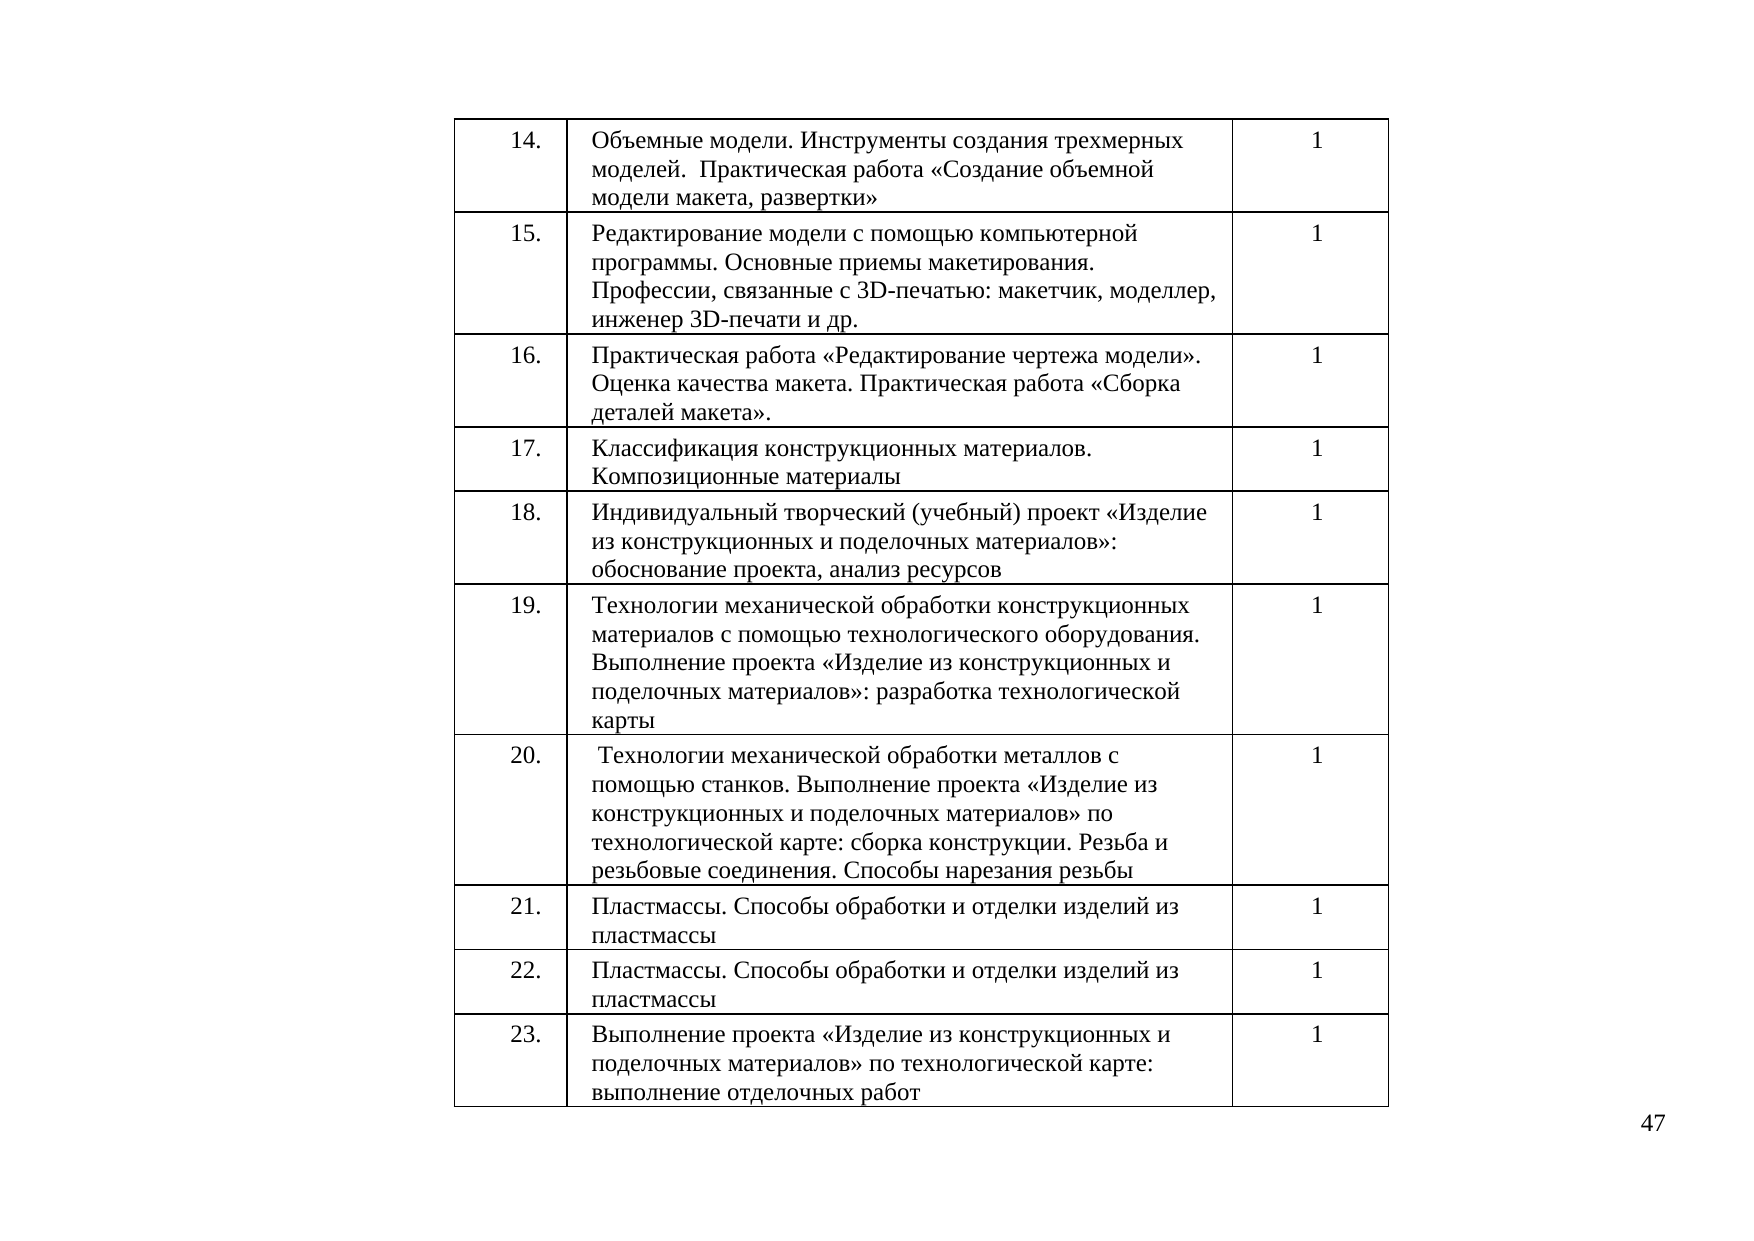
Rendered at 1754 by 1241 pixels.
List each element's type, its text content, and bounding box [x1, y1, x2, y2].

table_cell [568, 1015, 1232, 1106]
table_cell Объемные модели. Инструменты создания трехмерных моделей. Практическая работа «Создание объемной модели макета, развертки» [568, 120, 1232, 211]
table_cell 1 [1233, 428, 1388, 490]
table_cell 1 [1233, 886, 1388, 948]
table_cell [455, 585, 566, 734]
table_cell Редактирование модели с помощью компьютерной программы. Основные приемы макетирования. Профессии, связанные с 3D-печатью: макетчик, моделлер, инженер 3D-печати и др. [568, 213, 1232, 333]
table_cell [455, 213, 566, 333]
table_cell Пластмассы. Способы обработки и отделки изделий из пластмассы [568, 950, 1232, 1013]
table_cell Технологии механической обработки металлов с помощью станков. Выполнение проекта «Изделие из конструкционных и поделочных материалов» по технологической карте: сборка конструкции. Резьба и резьбовые соединения. Способы нарезания резьбы [568, 735, 1232, 884]
table_cell [455, 428, 566, 490]
table_cell 1 [1233, 492, 1388, 583]
table_cell [455, 950, 566, 1013]
table_cell Классификация конструкционных материалов. Композиционные материалы [568, 428, 1232, 490]
table_cell 1 [1233, 213, 1388, 333]
table_cell [455, 120, 566, 211]
table_cell 1 [1233, 1015, 1388, 1106]
table_cell Индивидуальный творческий (учебный) проект «Изделие из конструкционных и поделочных материалов»: обоснование проекта, анализ ресурсов [568, 492, 1232, 583]
table_cell 1 [1233, 735, 1388, 884]
table_cell [455, 886, 566, 948]
table_cell Технологии механической обработки конструкционных материалов с помощью технологического оборудования. Выполнение проекта «Изделие из конструкционных и поделочных материалов»: разработка технологической карты [568, 585, 1232, 734]
table_cell 1 [1233, 335, 1388, 426]
table_cell Пластмассы. Способы обработки и отделки изделий из пластмассы [568, 886, 1232, 948]
table_cell [455, 735, 566, 884]
table_cell [455, 1015, 566, 1106]
table_cell 1 [1233, 585, 1388, 734]
table_cell 1 [1233, 120, 1388, 211]
table_cell Практическая работа «Редактирование чертежа модели». Оценка качества макета. Практическая работа «Сборка деталей макета». [568, 335, 1232, 426]
table_cell 1 [1233, 950, 1388, 1013]
table_cell [455, 335, 566, 426]
table_cell [455, 492, 566, 583]
